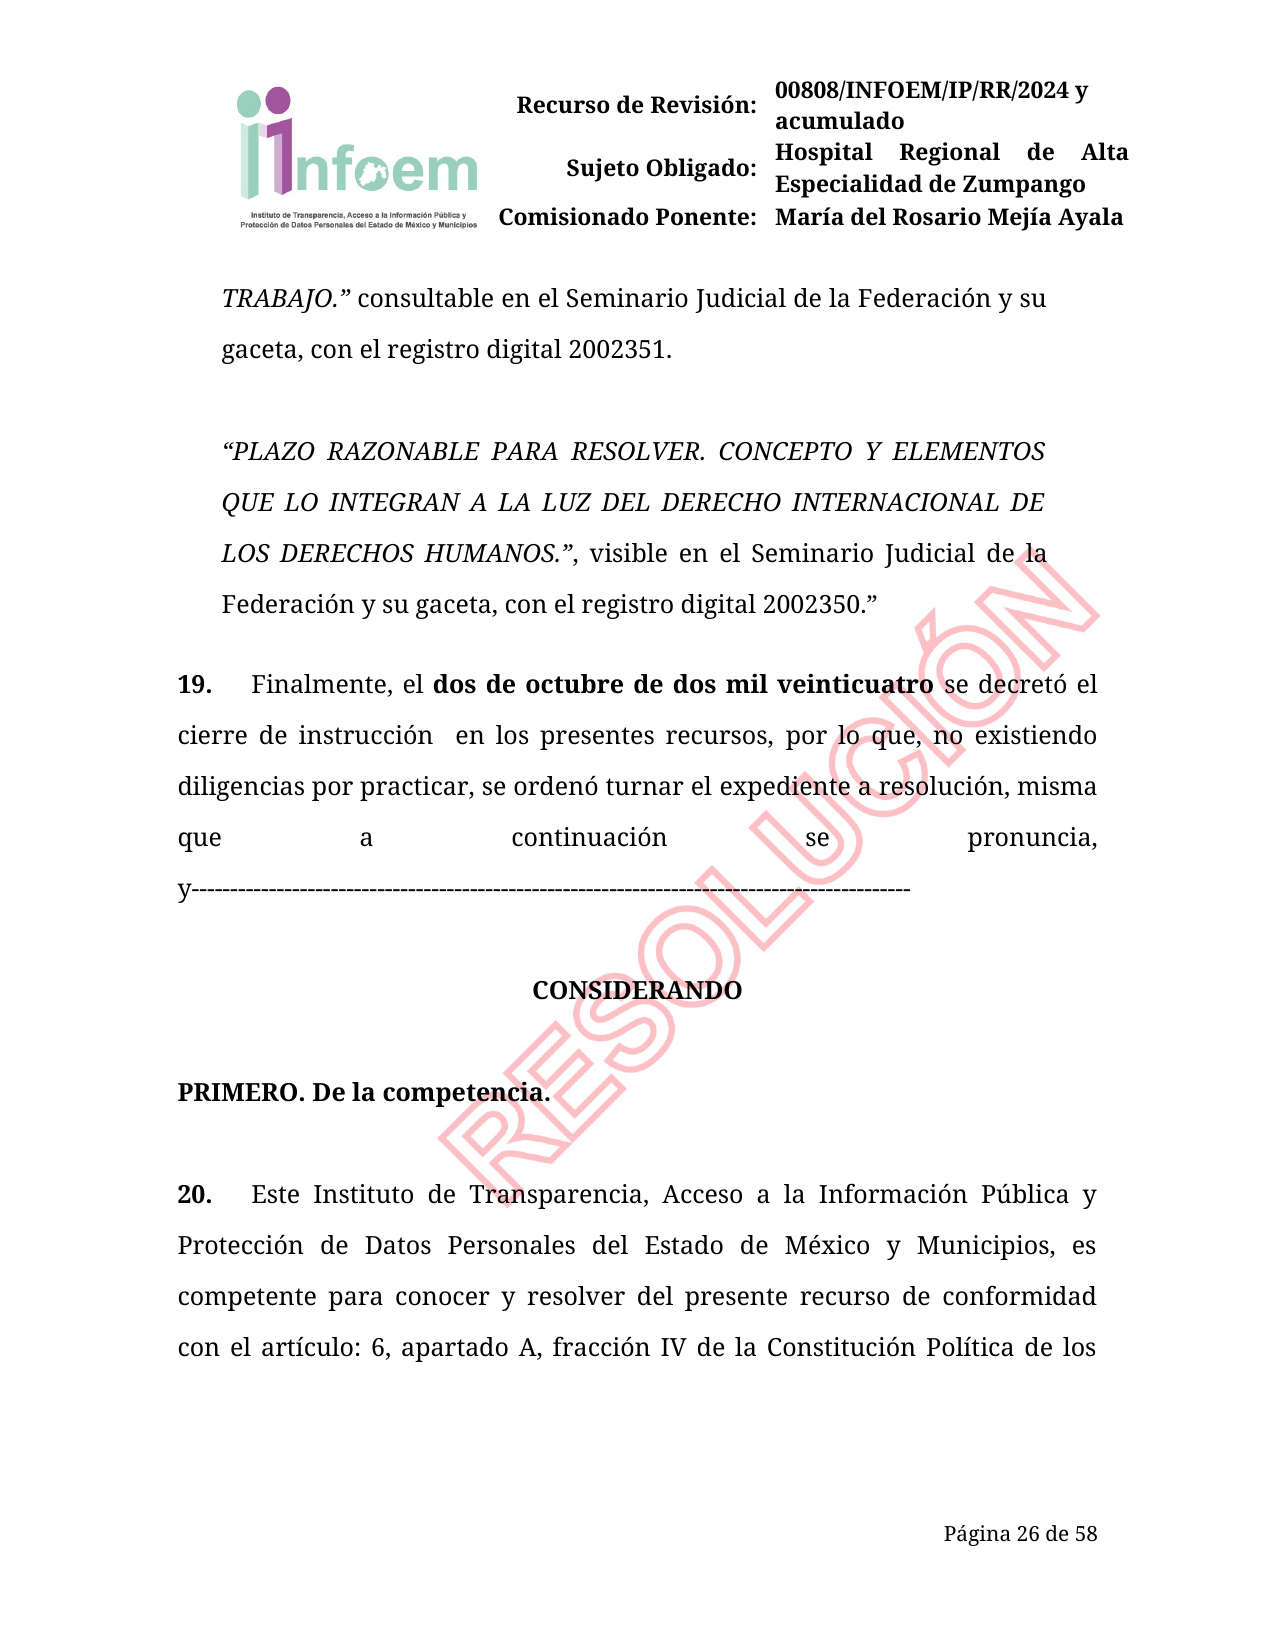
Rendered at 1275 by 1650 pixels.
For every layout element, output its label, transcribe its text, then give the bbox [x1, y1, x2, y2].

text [221, 281, 1048, 366]
text CONSIDERANDO [177, 973, 1098, 1007]
list Finalmente, el dos de octubre de dos mil veinticuatro se decretó el cierre de instrucción en los presentes recursos, por lo que, no existiendo diligencias por practicar, se ordenó turnar el expediente a resolución, misma que a continuación se pronuncia, y--------------------------------------------------------------------------------------------- [177, 667, 1098, 905]
text “PLAZO RAZONABLE PARA RESOLVER. CONCEPTO Y ELEMENTOS QUE LO INTEGRAN A LA LUZ DEL DERECHO INTERNACIONAL DE LOS DERECHOS HUMANOS.”, visible en el Seminario Judicial de la Federación y su gaceta, con el registro digital 2002350.” [221, 434, 1048, 621]
picture [117, 26, 1275, 1650]
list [177, 1177, 1098, 1364]
text PRIMERO. De la competencia. [177, 1075, 1098, 1109]
